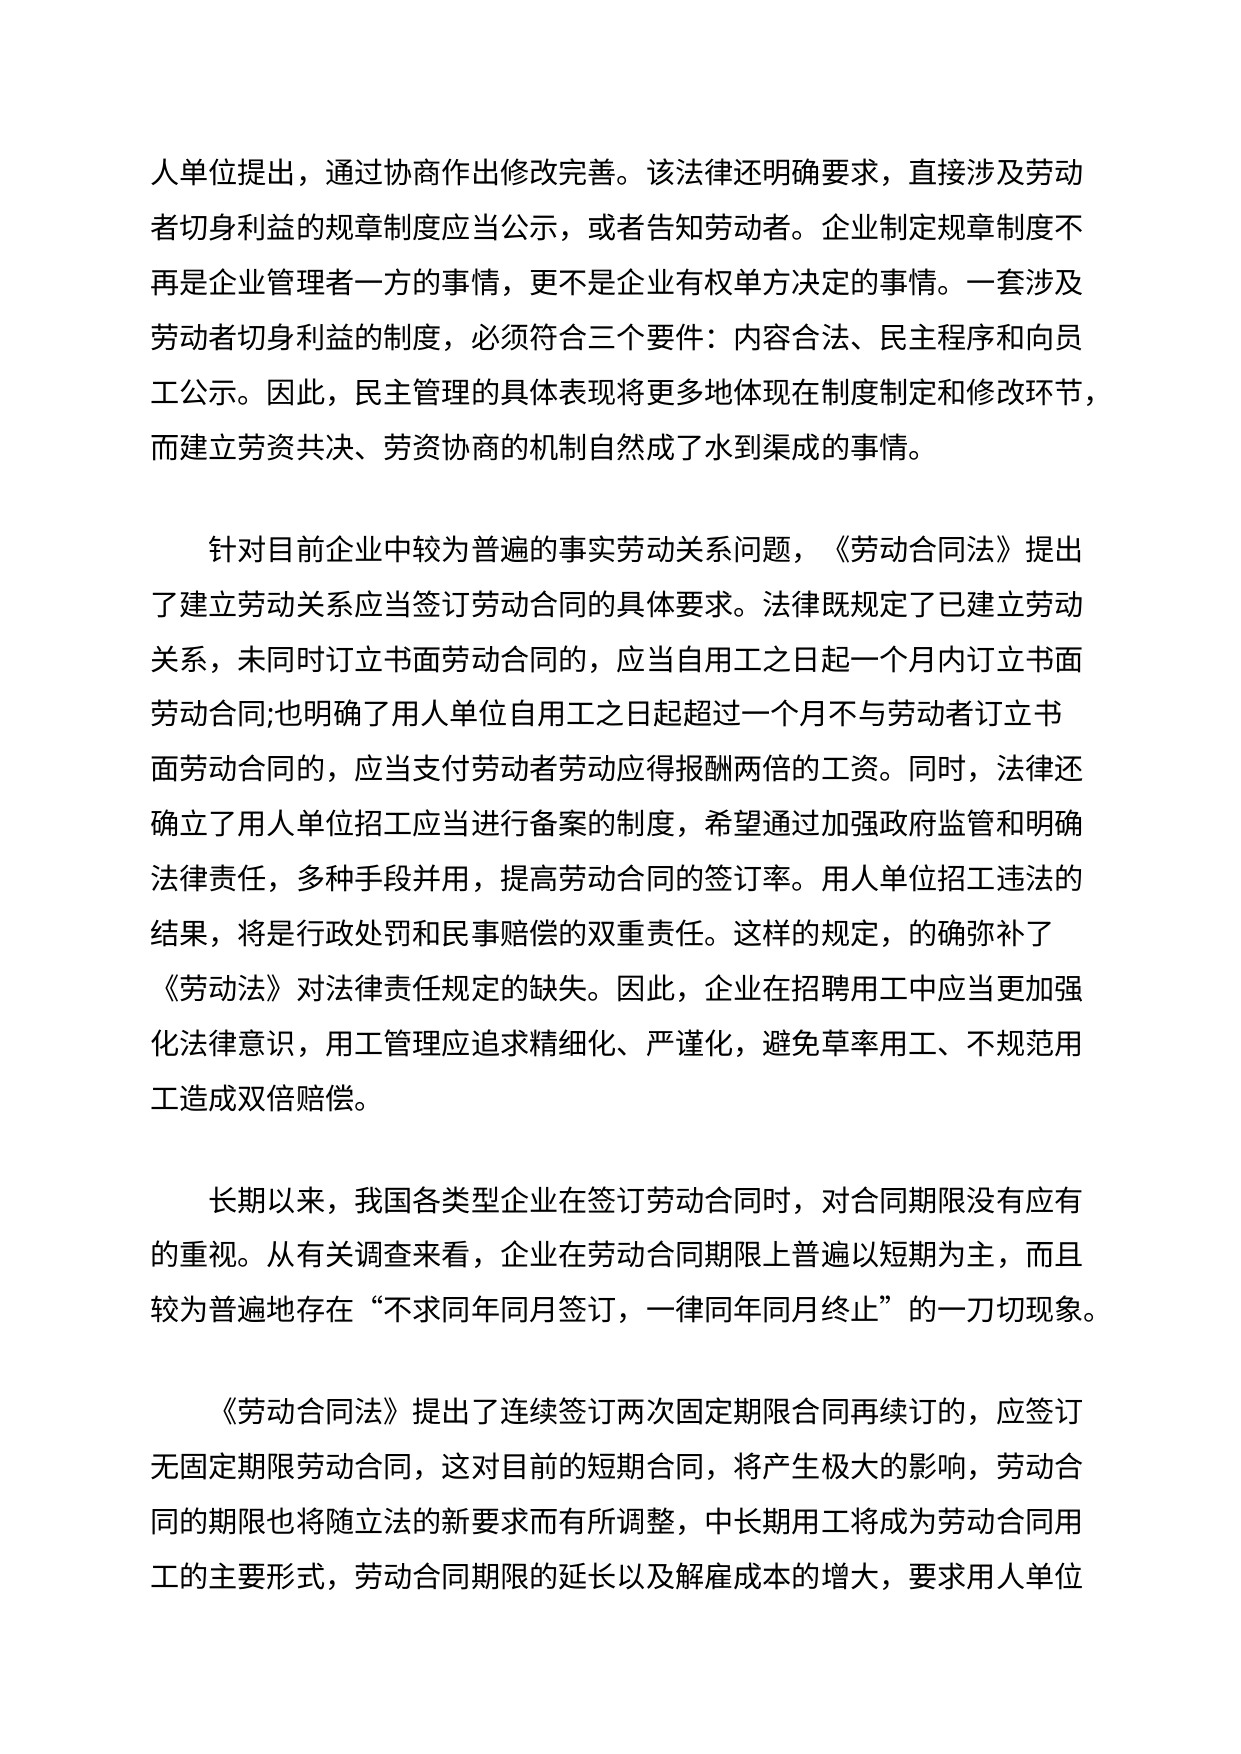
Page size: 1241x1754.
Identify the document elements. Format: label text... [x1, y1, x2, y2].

text 长期以来，我国各类型企业在签订劳动合同时，对合同期限没有应有的重视。从有关调查来看，企业在劳动合同期限上普遍以短期为主，而且较为普遍地存在“不求同年同月签订，一律同年同月终止”的一刀切现象。 [150, 1177, 1090, 1329]
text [150, 150, 1090, 467]
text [150, 1389, 1090, 1596]
text 针对目前企业中较为普遍的事实劳动关系问题，《劳动合同法》提出了建立劳动关系应当签订劳动合同的具体要求。法律既规定了已建立劳动关系，未同时订立书面劳动合同的，应当自用工之日起一个月内订立书面劳动合同;也明确了用人单位自用工之日起超过一个月不与劳动者订立书面劳动合同的，应当支付劳动者劳动应得报酬两倍的工资。同时，法律还确立了用人单位招工应当进行备案的制度，希望通过加强政府监管和明确法律责任，多种手段并用，提高劳动合同的签订率。用人单位招工违法的结果，将是行政处罚和民事赔偿的双重责任。这样的规定，的确弥补了《劳动法》对法律责任规定的缺失。因此，企业在招聘用工中应当更加强化法律意识，用工管理应追求精细化、严谨化，避免草率用工、不规范用工造成双倍赔偿。 [150, 526, 1090, 1118]
